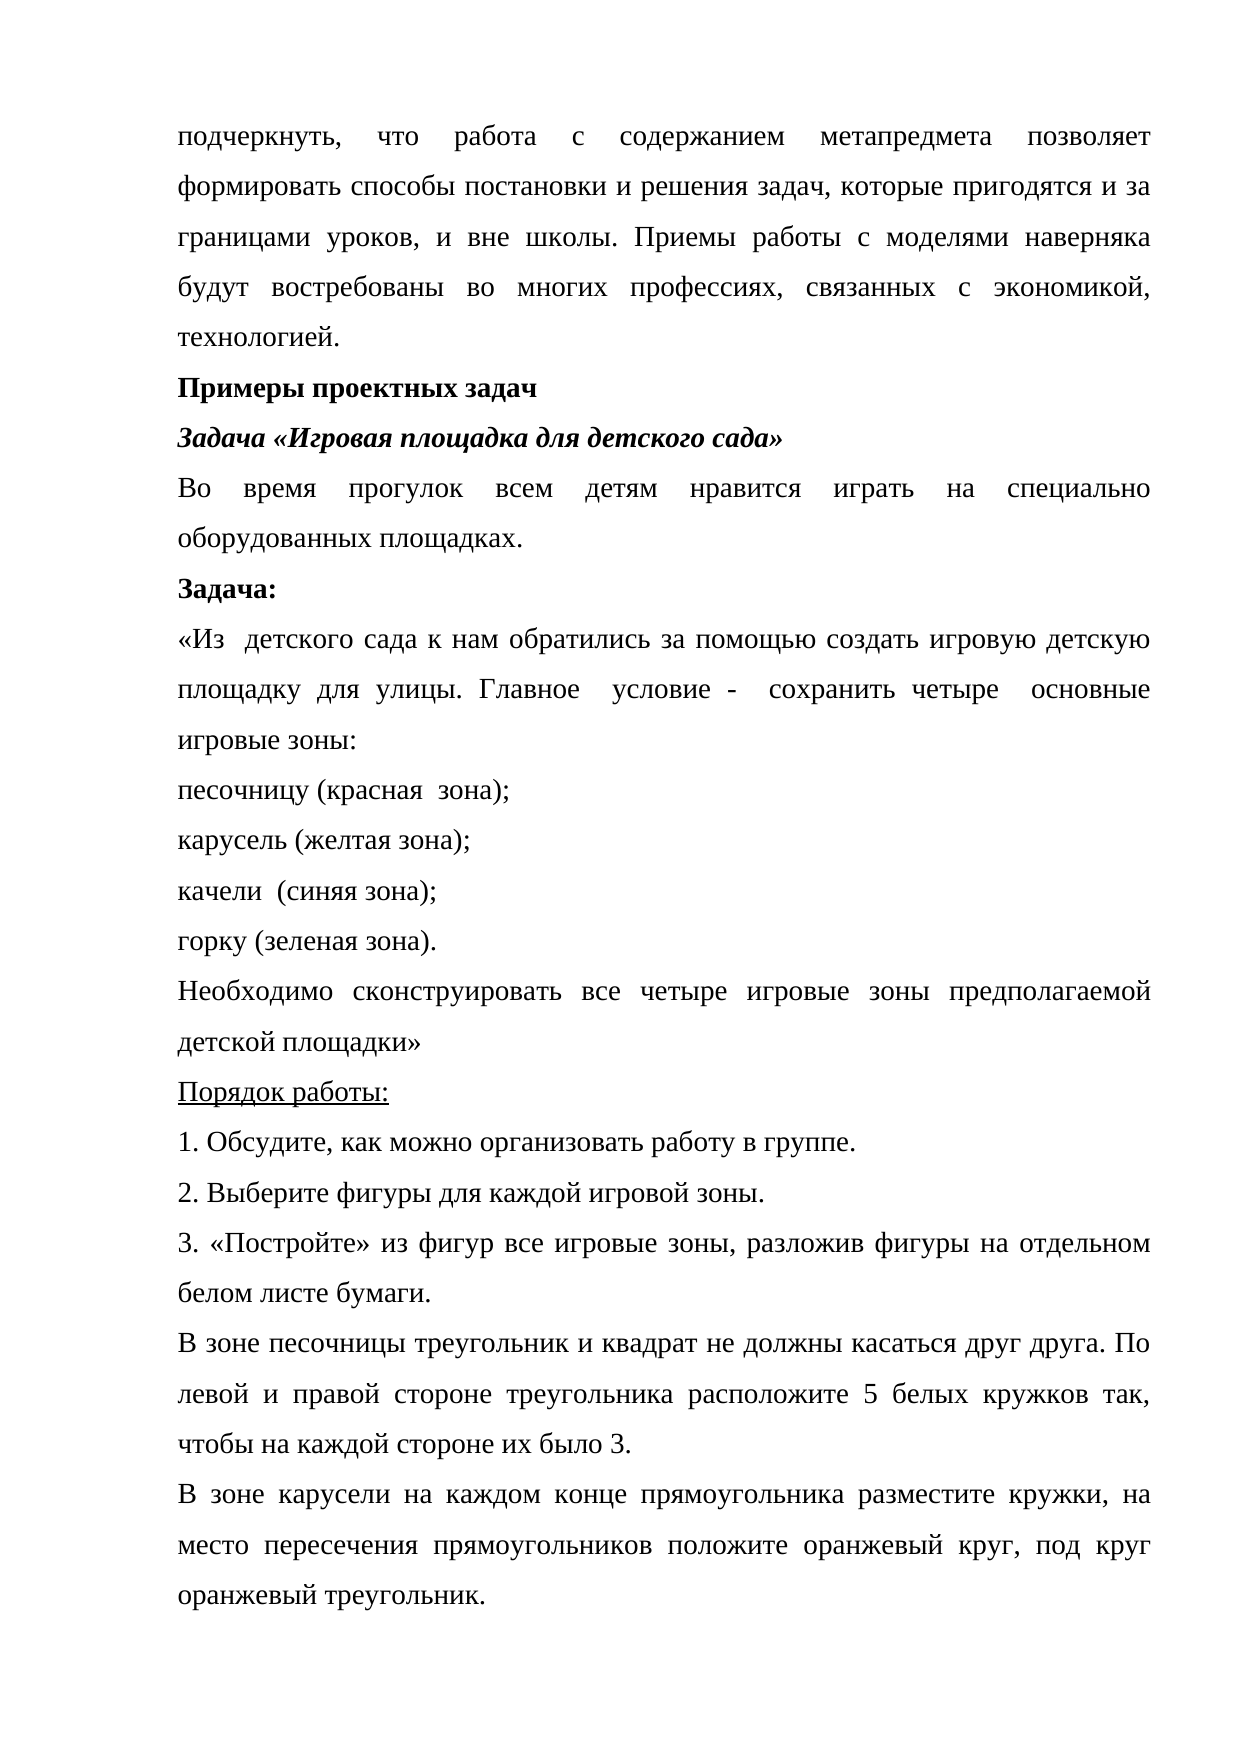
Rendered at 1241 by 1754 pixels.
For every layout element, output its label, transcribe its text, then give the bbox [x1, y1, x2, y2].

text Задача: [177, 571, 1152, 604]
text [177, 118, 1152, 353]
text карусель (желтая зона); [177, 822, 1152, 856]
text горку (зеленая зона). [177, 923, 1152, 957]
text Примеры проектных задач [177, 370, 1152, 403]
text Задача «Игровая площадка для детского сада» [177, 420, 1152, 453]
text 1. Обсудите, как можно организовать работу в группе. [177, 1124, 1152, 1158]
text В зоне карусели на каждом конце прямоугольника разместите кружки, на место пересечения прямоугольников положите оранжевый круг, под круг оранжевый треугольник. [177, 1477, 1152, 1611]
text Порядок работы: [177, 1074, 1152, 1108]
text качели (синяя зона); [177, 873, 1152, 906]
text Необходимо сконструировать все четыре игровые зоны предполагаемой детской площадки» [177, 973, 1152, 1057]
text «Из детского сада к нам обратились за помощью создать игровую детскую площадку для улицы. Главное условие - сохранить четыре основные игровые зоны: [177, 621, 1152, 755]
text 3. «Постройте» из фигур все игровые зоны, разложив фигуры на отдельном белом листе бумаги. [177, 1225, 1152, 1309]
text В зоне песочницы треугольник и квадрат не должны касаться друг друга. По левой и правой стороне треугольника расположите 5 белых кружков так, чтобы на каждой стороне их было 3. [177, 1326, 1152, 1460]
text песочницу (красная зона); [177, 772, 1152, 806]
text Во время прогулок всем детям нравится играть на специально оборудованных площадках. [177, 470, 1152, 554]
text 2. Выберите фигуры для каждой игровой зоны. [177, 1175, 1152, 1208]
